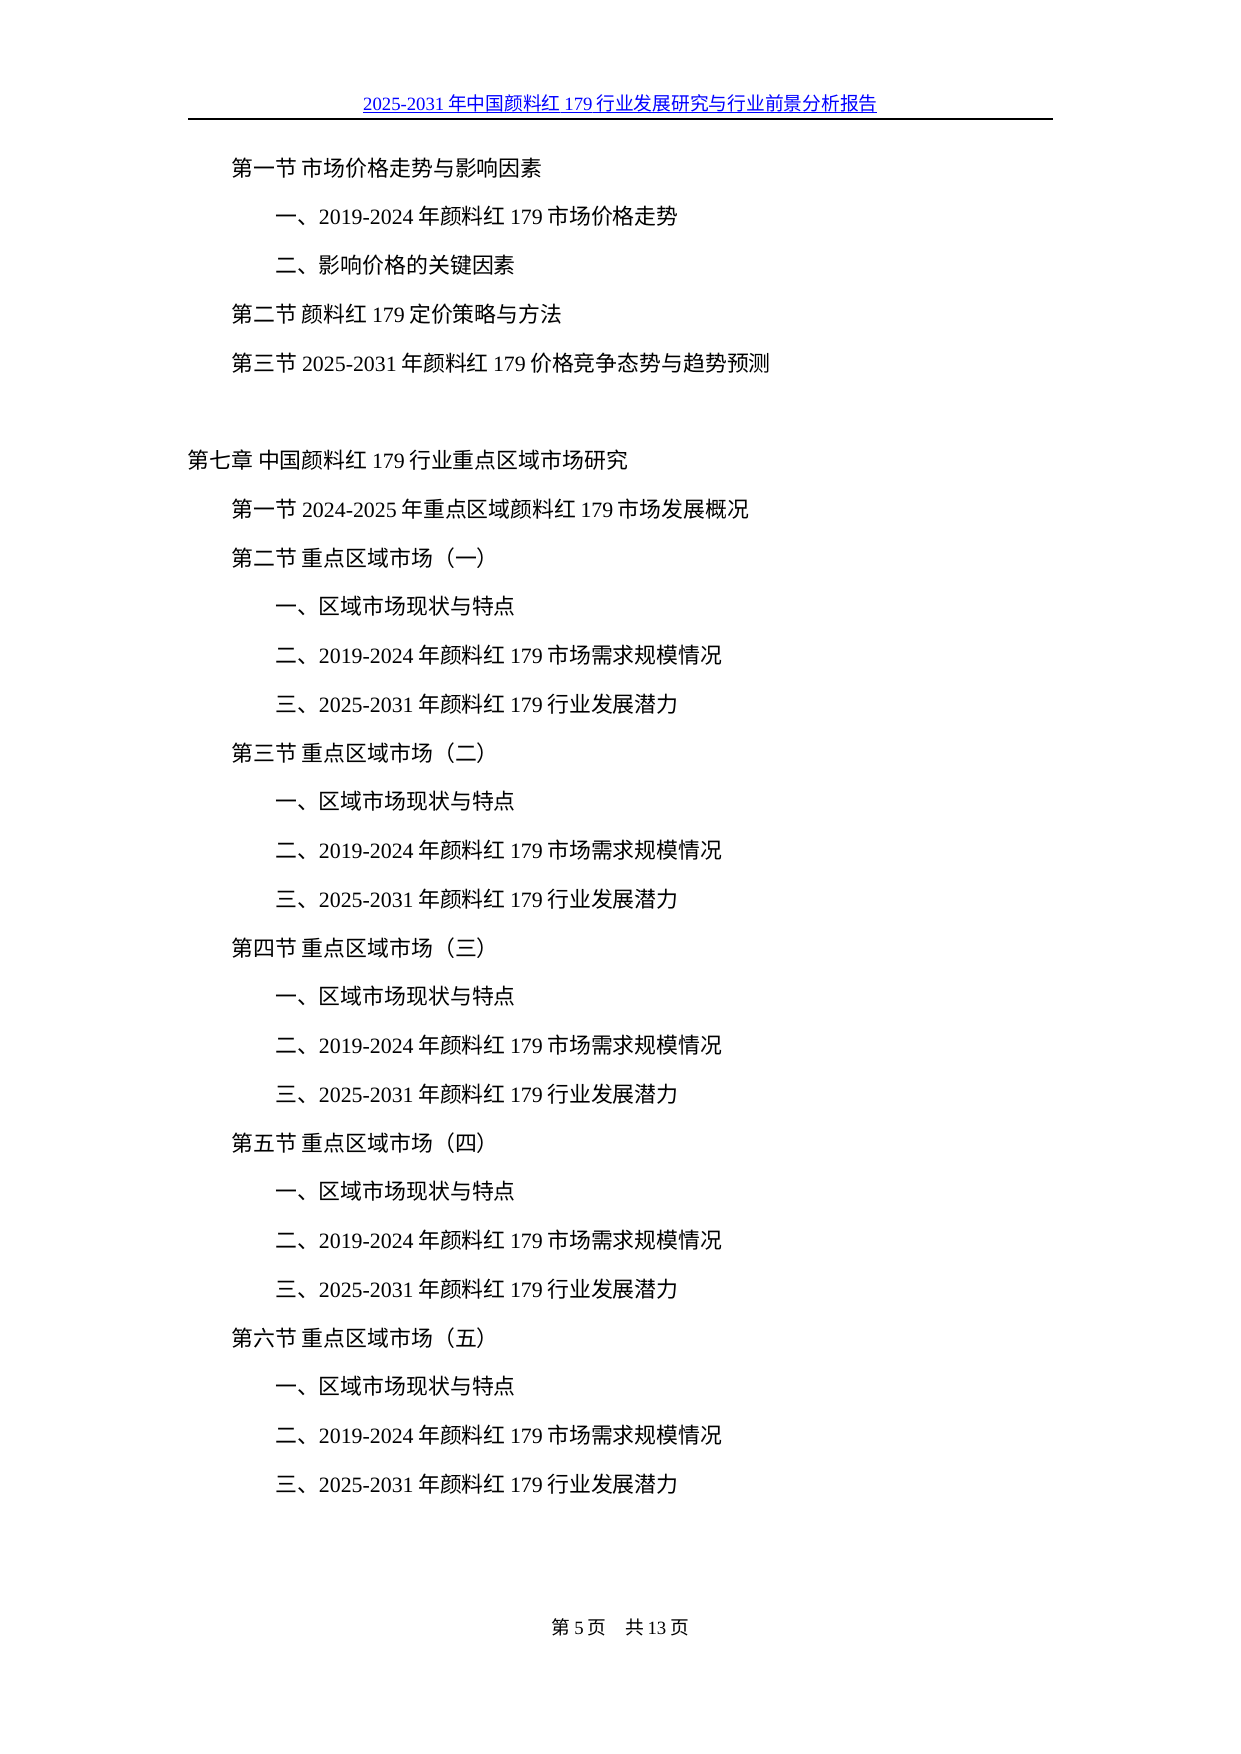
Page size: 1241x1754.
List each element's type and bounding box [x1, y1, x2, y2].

text [187, 150, 1053, 1499]
